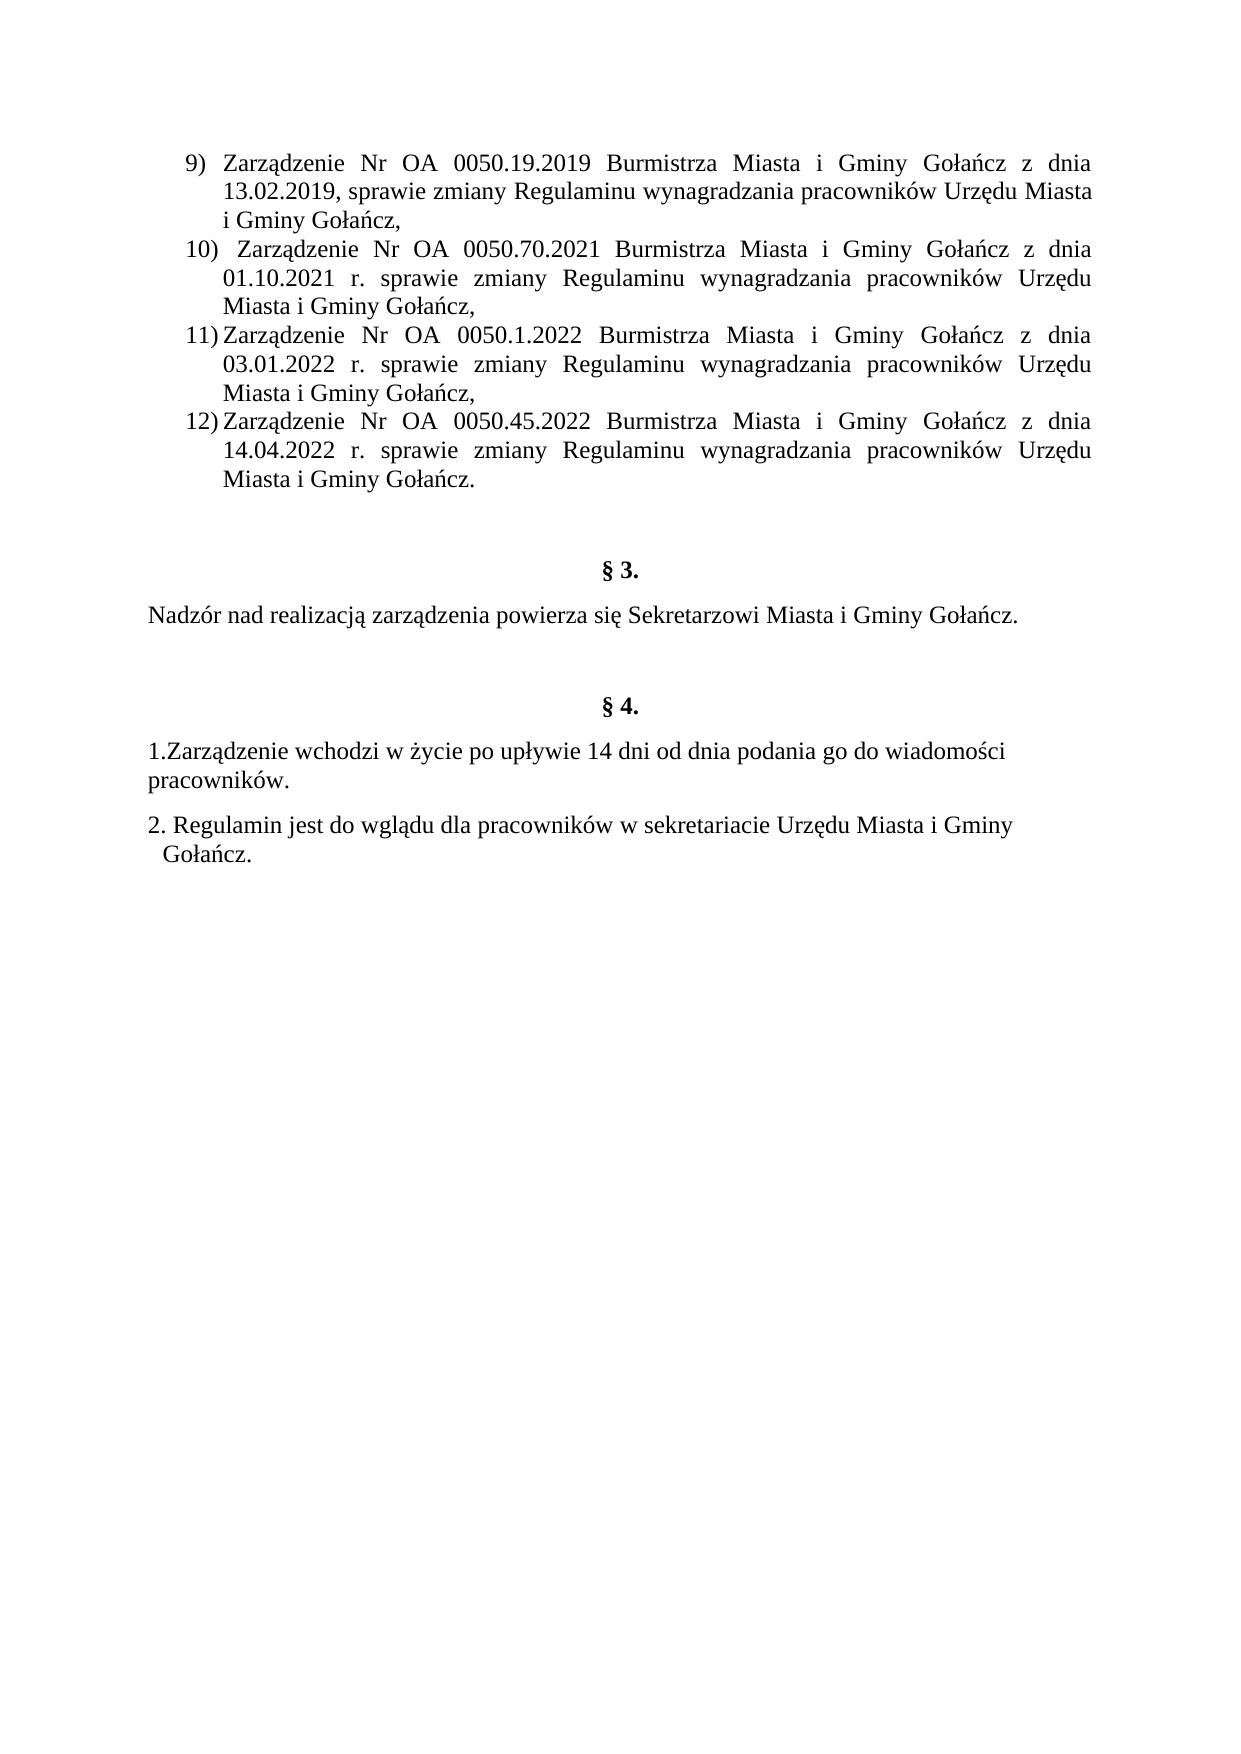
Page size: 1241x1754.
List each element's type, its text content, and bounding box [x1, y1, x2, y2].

list Zarządzenie Nr OA 0050.70.2021 Burmistrza Miasta i Gminy Gołańcz z dnia 01.10.2021 r. sprawie zmiany Regulaminu wynagradzania pracowników Urzędu Miasta i Gminy Gołańcz, [185, 234, 1093, 320]
text § 3. [148, 555, 1093, 583]
text 2. Regulamin jest do wglądu dla pracowników w sekretariacie Urzędu Miasta i Gminy Gołańcz. [148, 811, 1093, 868]
list Zarządzenie Nr OA 0050.45.2022 Burmistrza Miasta i Gminy Gołańcz z dnia 14.04.2022 r. sprawie zmiany Regulaminu wynagradzania pracowników Urzędu Miasta i Gminy Gołańcz. [185, 406, 1093, 493]
text § 4. [148, 691, 1093, 720]
text 1.Zarządzenie wchodzi w życie po upływie 14 dni od dnia podania go do wiadomości pracowników. [148, 736, 1093, 794]
list Zarządzenie Nr OA 0050.1.2022 Burmistrza Miasta i Gminy Gołańcz z dnia 03.01.2022 r. sprawie zmiany Regulaminu wynagradzania pracowników Urzędu Miasta i Gminy Gołańcz, [185, 320, 1093, 406]
text Nadzór nad realizacją zarządzenia powierza się Sekretarzowi Miasta i Gminy Gołańcz. [148, 600, 1093, 629]
list Zarządzenie Nr OA 0050.19.2019 Burmistrza Miasta i Gminy Gołańcz z dnia 13.02.2019, sprawie zmiany Regulaminu wynagradzania pracowników Urzędu Miasta i Gminy Gołańcz, [185, 148, 1093, 234]
